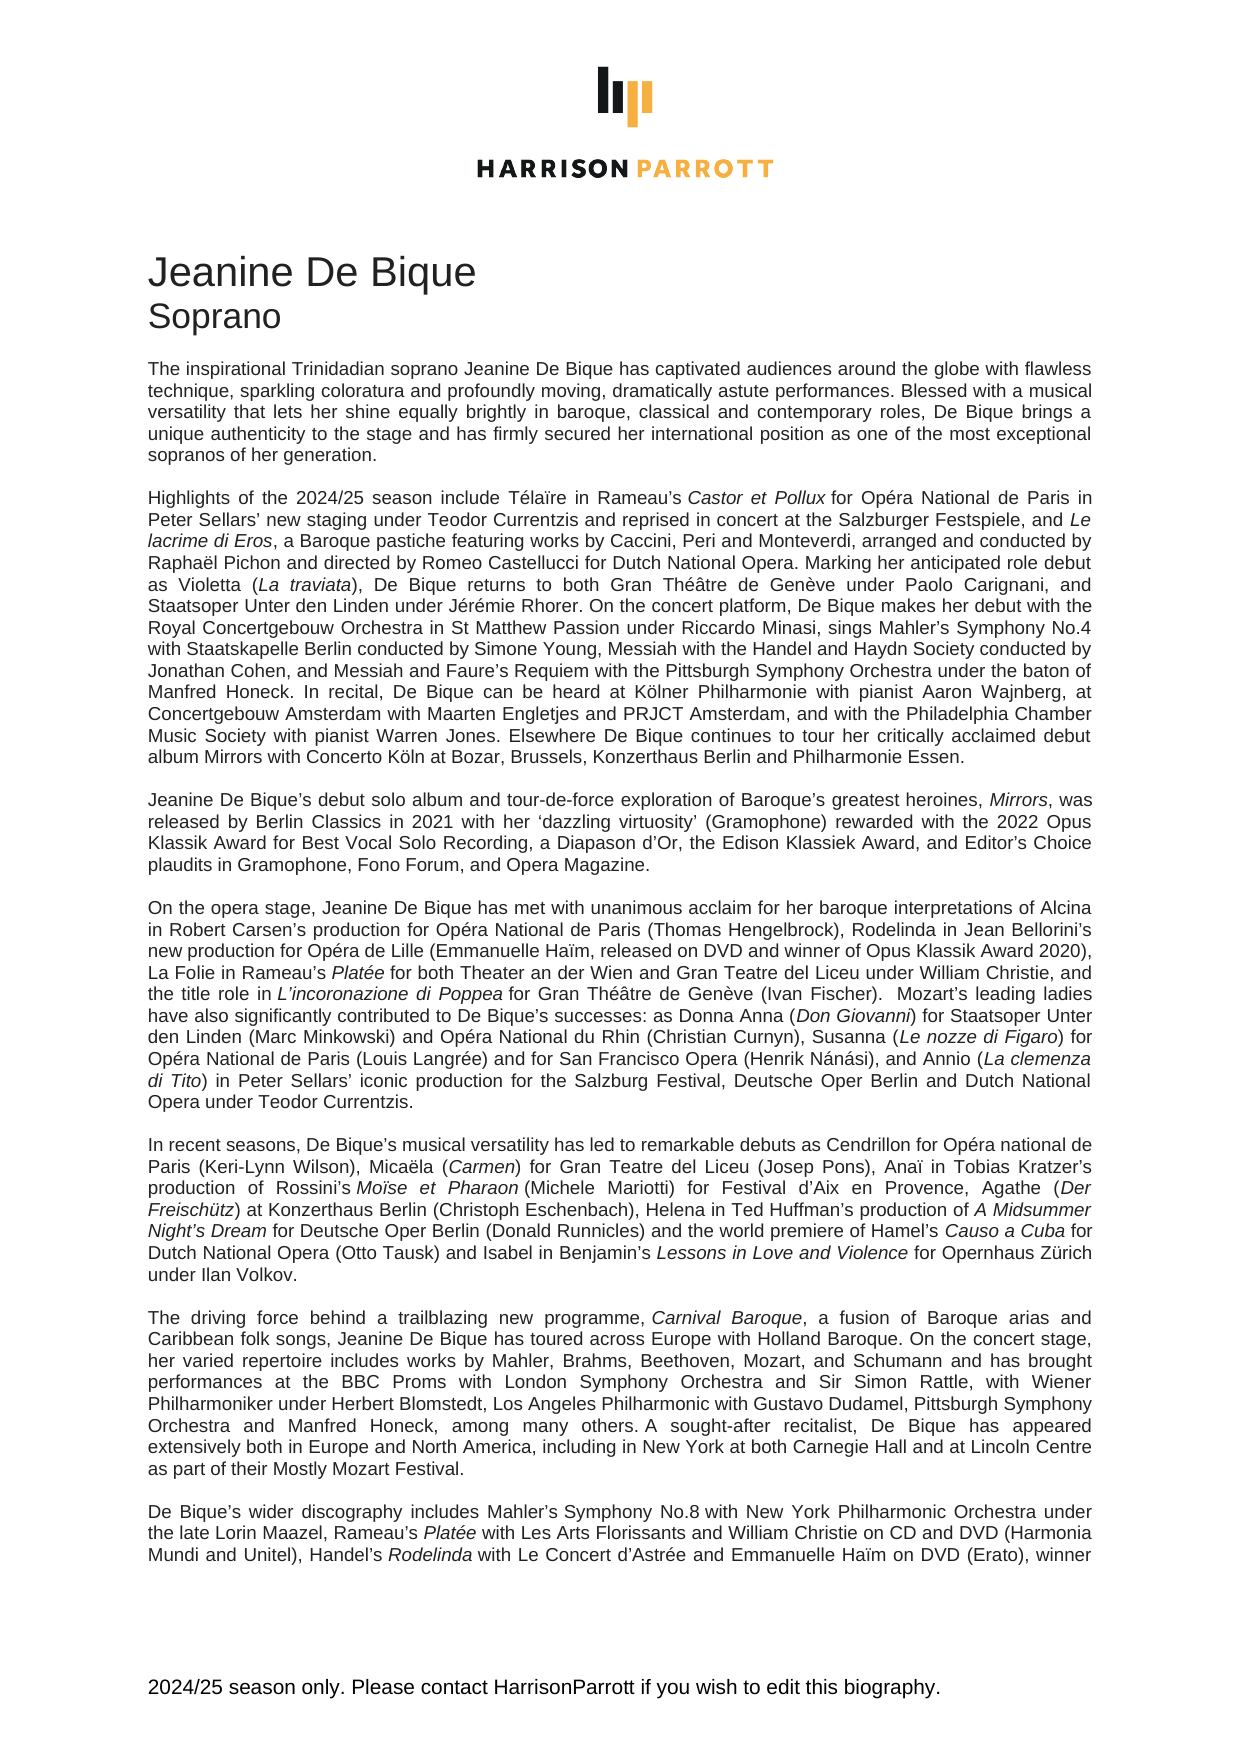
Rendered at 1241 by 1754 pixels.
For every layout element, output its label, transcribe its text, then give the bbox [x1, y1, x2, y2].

text Jeanine De Bique [148, 248, 1092, 296]
text On the opera stage, Jeanine De Bique has met with unanimous acclaim for her baroque interpretations of Alcina in Robert Carsen’s production for Opéra National de Paris (Thomas Hengelbrock), Rodelinda in Jean Bellorini’s new production for Opéra de Lille (Emmanuelle Haïm, released on DVD and winner of Opus Klassik Award 2020), La Folie in Rameau’s Platée for both Theater an der Wien and Gran Teatre del Liceu under William Christie, and the title role in L’incoronazione di Poppea for Gran Théâtre de Genève (Ivan Fischer). Mozart’s leading ladies have also significantly contributed to De Bique’s successes: as Donna Anna (Don Giovanni) for Staatsoper Unter den Linden (Marc Minkowski) and Opéra National du Rhin (Christian Curnyn), Susanna (Le nozze di Figaro) for Opéra National de Paris (Louis Langrée) and for San Francisco Opera (Henrik Nánási), and Annio (La clemenza di Tito) in Peter Sellars’ iconic production for the Salzburg Festival, Deutsche Oper Berlin and Dutch National Opera under Teodor Currentzis. [148, 897, 1092, 1112]
text The inspirational Trinidadian soprano Jeanine De Bique has captivated audiences around the globe with flawless technique, sparkling coloratura and profoundly moving, dramatically astute performances. Blessed with a musical versatility that lets her shine equally brightly in baroque, classical and contemporary roles, De Bique brings a unique authenticity to the stage and has firmly secured her international position as one of the most exceptional sopranos of her generation. [148, 358, 1092, 466]
text Highlights of the 2024/25 season include Télaïre in Rameau’s Castor et Pollux for Opéra National de Paris in Peter Sellars’ new staging under Teodor Currentzis and reprised in concert at the Salzburger Festspiele, and Le lacrime di Eros, a Baroque pastiche featuring works by Caccini, Peri and Monteverdi, arranged and conducted by Raphaël Pichon and directed by Romeo Castellucci for Dutch National Opera. Marking her anticipated role debut as Violetta (La traviata), De Bique returns to both Gran Théâtre de Genève under Paolo Carignani, and Staatsoper Unter den Linden under Jérémie Rhorer. On the concert platform, De Bique makes her debut with the Royal Concertgebouw Orchestra in St Matthew Passion under Riccardo Minasi, sings Mahler’s Symphony No.4 with Staatskapelle Berlin conducted by Simone Young, Messiah with the Handel and Haydn Society conducted by Jonathan Cohen, and Messiah and Faure’s Requiem with the Pittsburgh Symphony Orchestra under the baton of Manfred Honeck. In recital, De Bique can be heard at Kölner Philharmonie with pianist Aaron Wajnberg, at Concertgebouw Amsterdam with Maarten Engletjes and PRJCT Amsterdam, and with the Philadelphia Chamber Music Society with pianist Warren Jones. Elsewhere De Bique continues to tour her critically acclaimed debut album Mirrors with Concerto Köln at Bozar, Brussels, Konzerthaus Berlin and Philharmonie Essen. [148, 487, 1092, 767]
text The driving force behind a trailblazing new programme, Carnival Baroque, a fusion of Baroque arias and Caribbean folk songs, Jeanine De Bique has toured across Europe with Holland Baroque. On the concert stage, her varied repertoire includes works by Mahler, Brahms, Beethoven, Mozart, and Schumann and has brought performances at the BBC Proms with London Symphony Orchestra and Sir Simon Rattle, with Wiener Philharmoniker under Herbert Blomstedt, Los Angeles Philharmonic with Gustavo Dudamel, Pittsburgh Symphony Orchestra and Manfred Honeck, among many others. A sought-after recitalist, De Bique has appeared extensively both in Europe and North America, including in New York at both Carnegie Hall and at Lincoln Centre as part of their Mostly Mozart Festival. [148, 1307, 1092, 1479]
text Jeanine De Bique’s debut solo album and tour-de-force exploration of Baroque’s greatest heroines, Mirrors, was released by Berlin Classics in 2021 with her ‘dazzling virtuosity’ (Gramophone) rewarded with the 2022 Opus Klassik Award for Best Vocal Solo Recording, a Diapason d’Or, the Edison Klassiek Award, and Editor’s Choice plaudits in Gramophone, Fono Forum, and Opera Magazine. [148, 789, 1092, 875]
text Soprano [148, 296, 1092, 336]
picture [454, 0, 801, 245]
text In recent seasons, De Bique’s musical versatility has led to remarkable debuts as Cendrillon for Opéra national de Paris (Keri-Lynn Wilson), Micaëla (Carmen) for Gran Teatre del Liceu (Josep Pons), Anaï in Tobias Kratzer’s production of Rossini’s Moïse et Pharaon (Michele Mariotti) for Festival d’Aix en Provence, Agathe (Der Freischütz) at Konzerthaus Berlin (Christoph Eschenbach), Helena in Ted Huffman’s production of A Midsummer Night’s Dream for Deutsche Oper Berlin (Donald Runnicles) and the world premiere of Hamel’s Causo a Cuba for Dutch National Opera (Otto Tausk) and Isabel in Benjamin’s Lessons in Love and Violence for Opernhaus Zürich under Ilan Volkov. [148, 1134, 1092, 1285]
